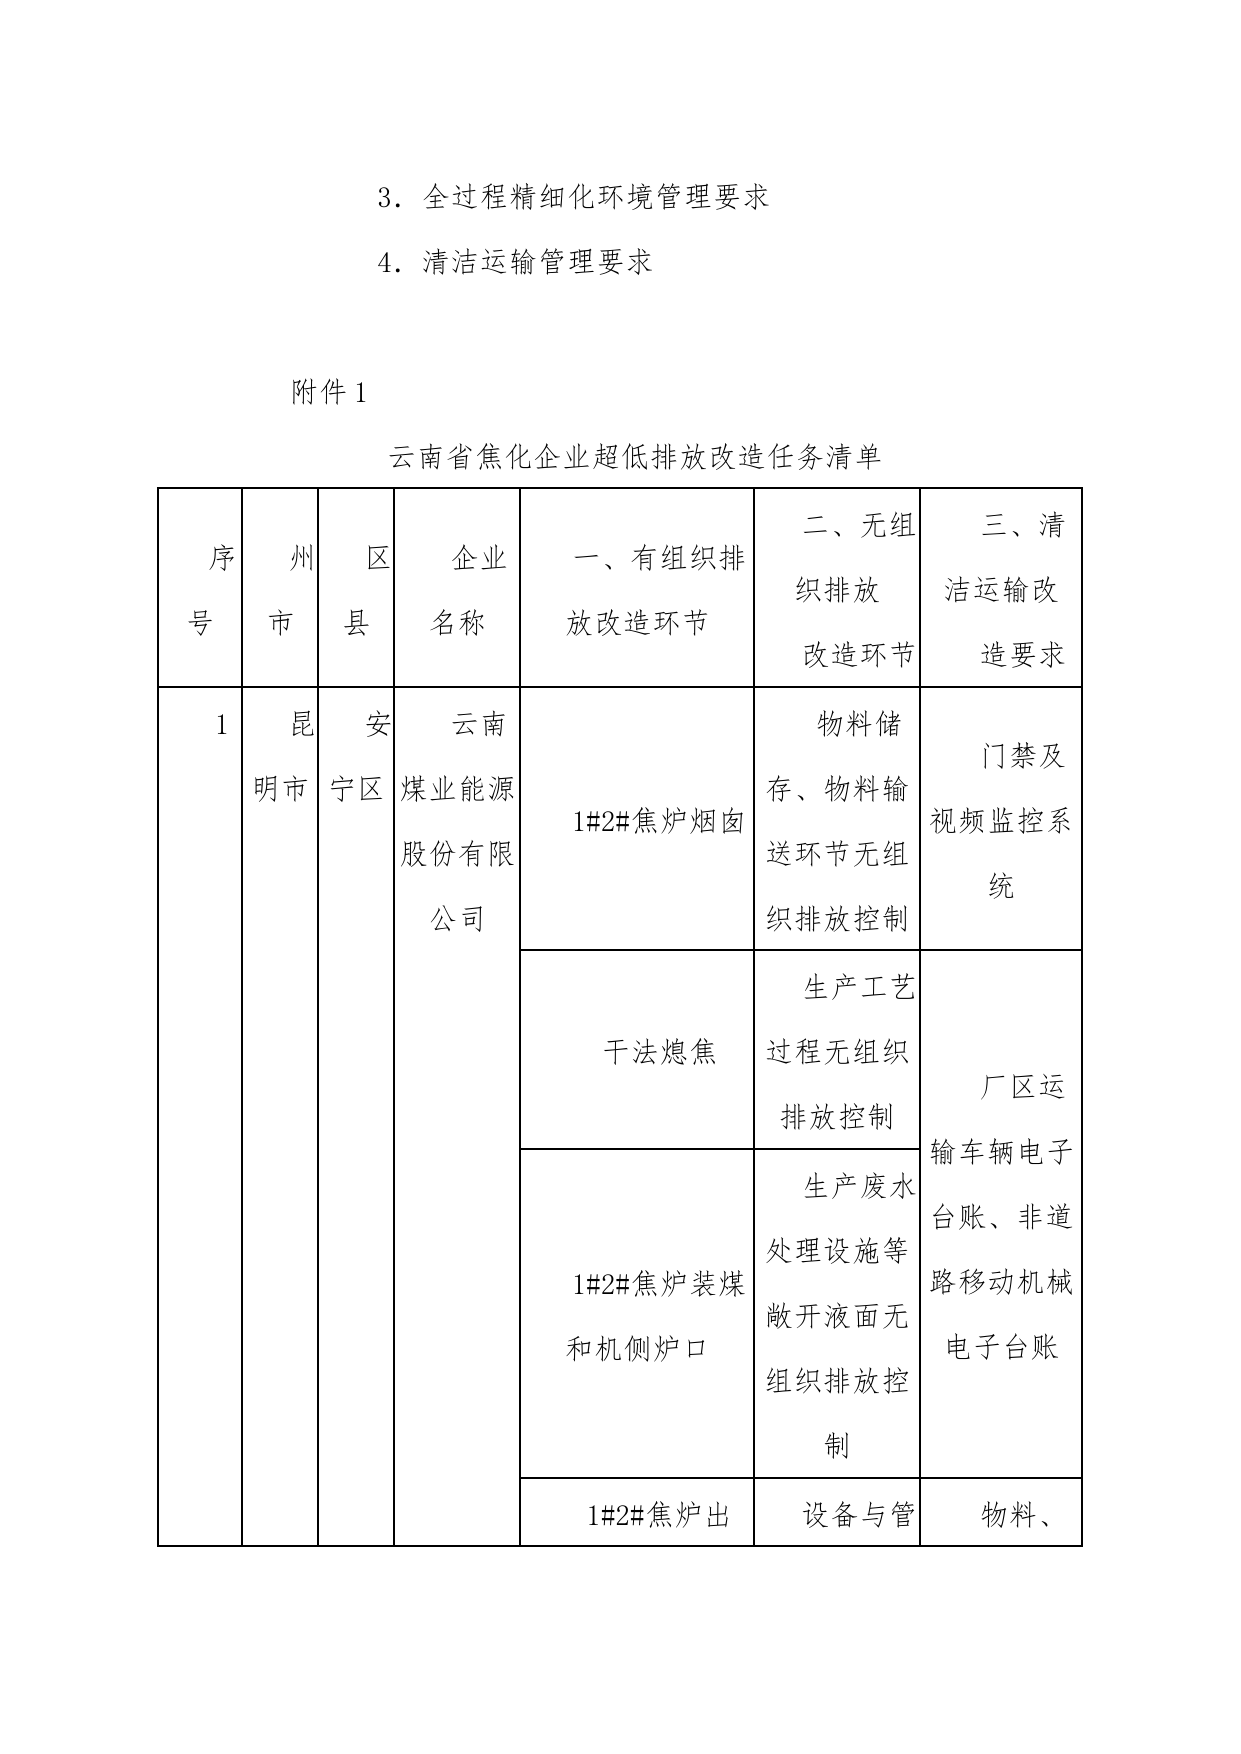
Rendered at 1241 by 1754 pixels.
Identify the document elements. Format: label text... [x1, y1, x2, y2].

table_cell 门禁及视频监控系统 [921, 688, 1081, 949]
table_cell 物料、产品等清洁运输 [921, 1479, 1081, 1545]
table_header 一、有组织排放改造环节 [521, 489, 753, 686]
text 4．清洁运输管理要求 [187, 227, 1053, 292]
table_header 二、无组织排放 改造环节 [755, 489, 919, 686]
table_cell 1#2#焦炉装煤和机侧炉口 [521, 1150, 753, 1477]
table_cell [755, 1479, 919, 1545]
text 附件1 [187, 357, 1053, 422]
table_header 序号 [159, 489, 241, 686]
table_cell 1#2#焦炉出（推）焦 [521, 1479, 753, 1545]
table_cell 厂区运输车辆电子台账、非道路移动机械电子台账 [921, 951, 1081, 1477]
table_header 三、清洁运输改 造要求 [921, 489, 1081, 686]
text 云南省焦化企业超低排放改造任务清单 [187, 422, 1053, 487]
table_cell 生产工艺过程无组织排放控制 [755, 951, 919, 1148]
text 3．全过程精细化环境管理要求 [187, 162, 1053, 227]
table_cell 昆明市 [243, 688, 317, 1545]
table_cell 1#2#焦炉烟囱 [521, 688, 753, 949]
table_header 州市 [243, 489, 317, 686]
table_header 区县 [319, 489, 393, 686]
table_cell 安宁区 [319, 688, 393, 1545]
table_header 企业名称 [395, 489, 519, 686]
table_cell 云南煤业能源股份有限公司 [395, 688, 519, 1545]
table_cell 干法熄焦 [521, 951, 753, 1148]
table_cell 物料储存、物料输送环节无组织排放控制 [755, 688, 919, 949]
table_cell 1 [159, 688, 241, 1545]
table_cell 生产废水处理设施等敞开液面无组织排放控制 [755, 1150, 919, 1477]
